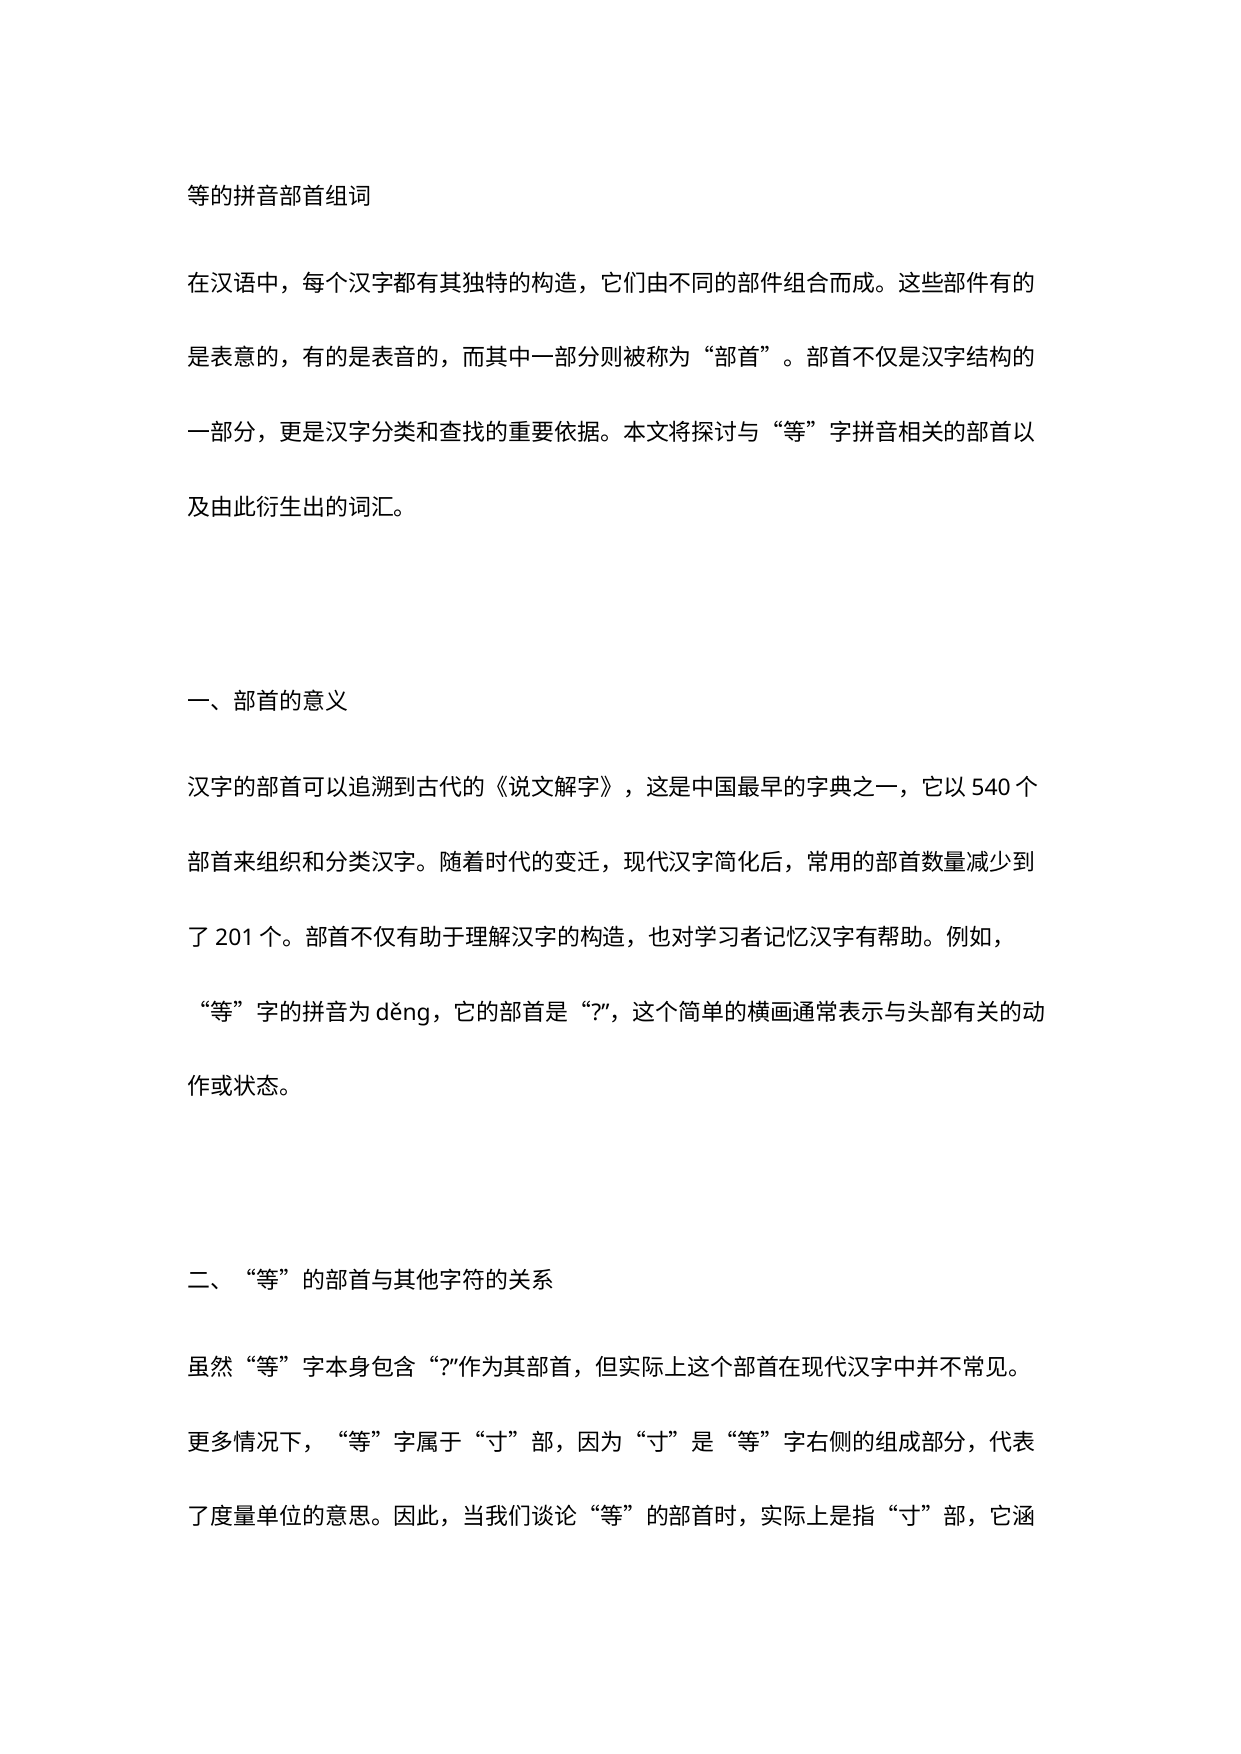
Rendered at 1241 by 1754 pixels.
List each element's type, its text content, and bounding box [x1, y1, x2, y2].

text 二、“等”的部首与其他字符的关系 [187, 1246, 1053, 1311]
text 等的拼音部首组词 [187, 162, 1053, 227]
text 一、部首的意义 [187, 667, 1053, 732]
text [187, 1333, 1053, 1547]
text 在汉语中，每个汉字都有其独特的构造，它们由不同的部件组合而成。这些部件有的是表意的，有的是表音的，而其中一部分则被称为“部首”。部首不仅是汉字结构的一部分，更是汉字分类和查找的重要依据。本文将探讨与“等”字拼音相关的部首以及由此衍生出的词汇。 [187, 248, 1053, 538]
text 汉字的部首可以追溯到古代的《说文解字》，这是中国最早的字典之一，它以540个部首来组织和分类汉字。随着时代的变迁，现代汉字简化后，常用的部首数量减少到了201个。部首不仅有助于理解汉字的构造，也对学习者记忆汉字有帮助。例如，“等”字的拼音为děng，它的部首是“?”，这个简单的横画通常表示与头部有关的动作或状态。 [187, 753, 1053, 1117]
